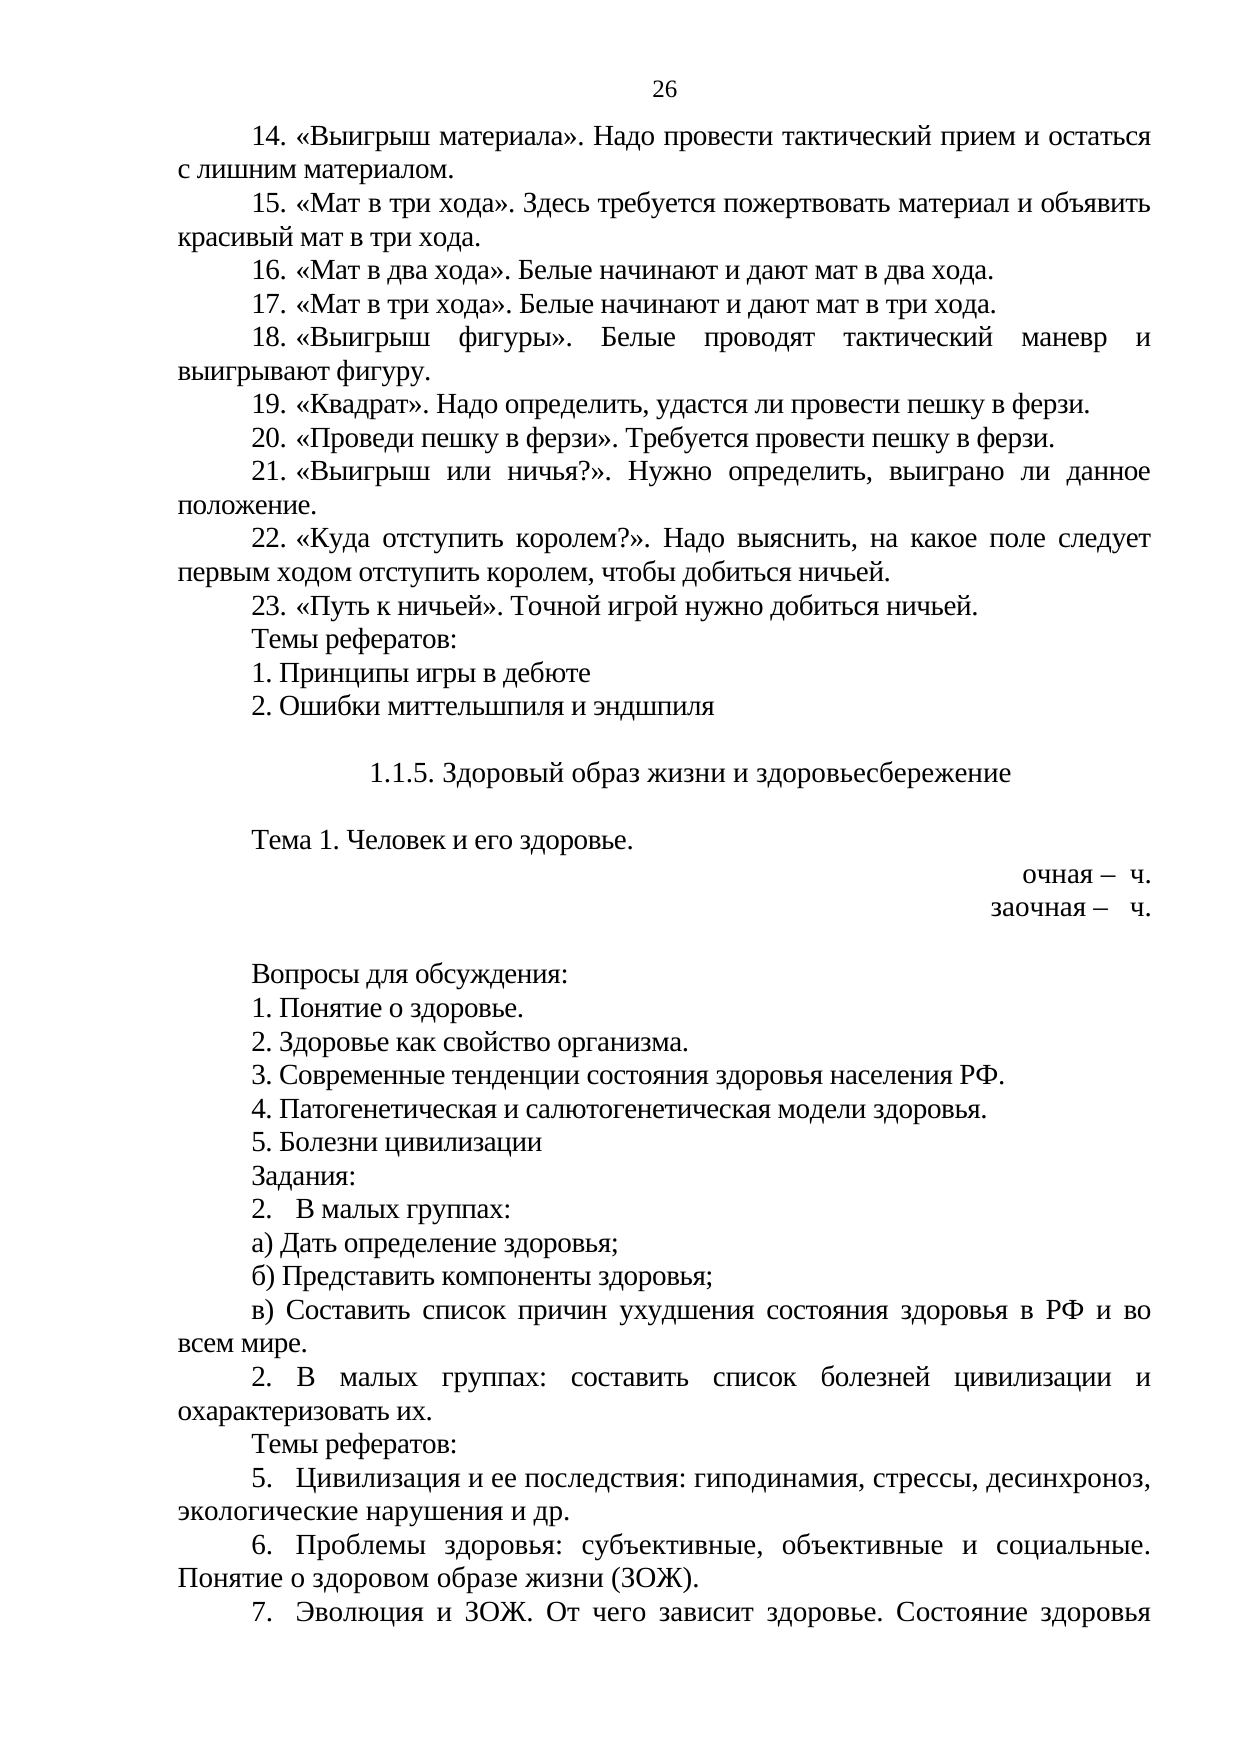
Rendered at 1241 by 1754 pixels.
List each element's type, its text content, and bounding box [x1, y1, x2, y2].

list «Путь к ничьей». Точной игрой нужно добиться ничьей. [177, 588, 1152, 621]
text Темы рефератов: [177, 1426, 1152, 1460]
list «Выигрыш или ничья?». Нужно определить, выиграно ли данное положение. [177, 453, 1152, 521]
list б) Представить компоненты здоровья; [177, 1258, 1152, 1292]
text 2. Ошибки миттельшпиля и эндшпиля [177, 688, 1152, 722]
text 4. Патогенетическая и салютогенетическая модели здоровья. [177, 1091, 1152, 1124]
text 5. Болезни цивилизации [177, 1124, 1152, 1158]
text заочная – ч. [177, 889, 1152, 923]
list Цивилизация и ее последствия: гиподинамия, стрессы, десинхроноз, экологические нарушения и др. [177, 1460, 1152, 1527]
list Проблемы здоровья: субъективные, объективные и социальные. Понятие о здоровом образе жизни (ЗОЖ). [177, 1527, 1152, 1594]
text 1.1.5. Здоровый образ жизни и здоровьесбережение [177, 755, 1152, 789]
list «Мат в три хода». Здесь требуется пожертвовать материал и объявить красивый мат в три хода. [177, 185, 1152, 252]
list «Выигрыш фигуры». Белые проводят тактический маневр и выигрывают фигуру. [177, 319, 1152, 386]
text очная – ч. [177, 856, 1152, 889]
list «Куда отступить королем?». Надо выяснить, на какое поле следует первым ходом отступить королем, чтобы добиться ничьей. [177, 521, 1152, 588]
list 2. В малых группах: составить список болезней цивилизации и охарактеризовать их. [177, 1359, 1152, 1426]
text Задания: [177, 1158, 1152, 1191]
text 3. Современные тенденции состояния здоровья населения РФ. [177, 1057, 1152, 1091]
text 1. Понятие о здоровье. [177, 990, 1152, 1024]
text 2. Здоровье как свойство организма. [177, 1024, 1152, 1057]
text Тема 1. Человек и его здоровье. [177, 822, 1152, 856]
list «Проведи пешку в ферзи». Требуется провести пешку в ферзи. [177, 420, 1152, 453]
list «Квадрат». Надо определить, удастся ли провести пешку в ферзи. [177, 386, 1152, 420]
text Темы рефератов: [177, 621, 1152, 655]
list а) Дать определение здоровья; [177, 1225, 1152, 1258]
text Вопросы для обсуждения: [177, 957, 1152, 990]
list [177, 1594, 1152, 1627]
list в) Составить список причин ухудшения состояния здоровья в РФ и во всем мире. [177, 1292, 1152, 1359]
list «Мат в три хода». Белые начинают и дают мат в три хода. [177, 286, 1152, 319]
list В малых группах: [177, 1191, 1152, 1225]
text 1. Принципы игры в дебюте [177, 655, 1152, 688]
list «Мат в два хода». Белые начинают и дают мат в два хода. [177, 252, 1152, 286]
list «Выигрыш материала». Надо провести тактический прием и остаться с лишним материалом. [177, 118, 1152, 185]
